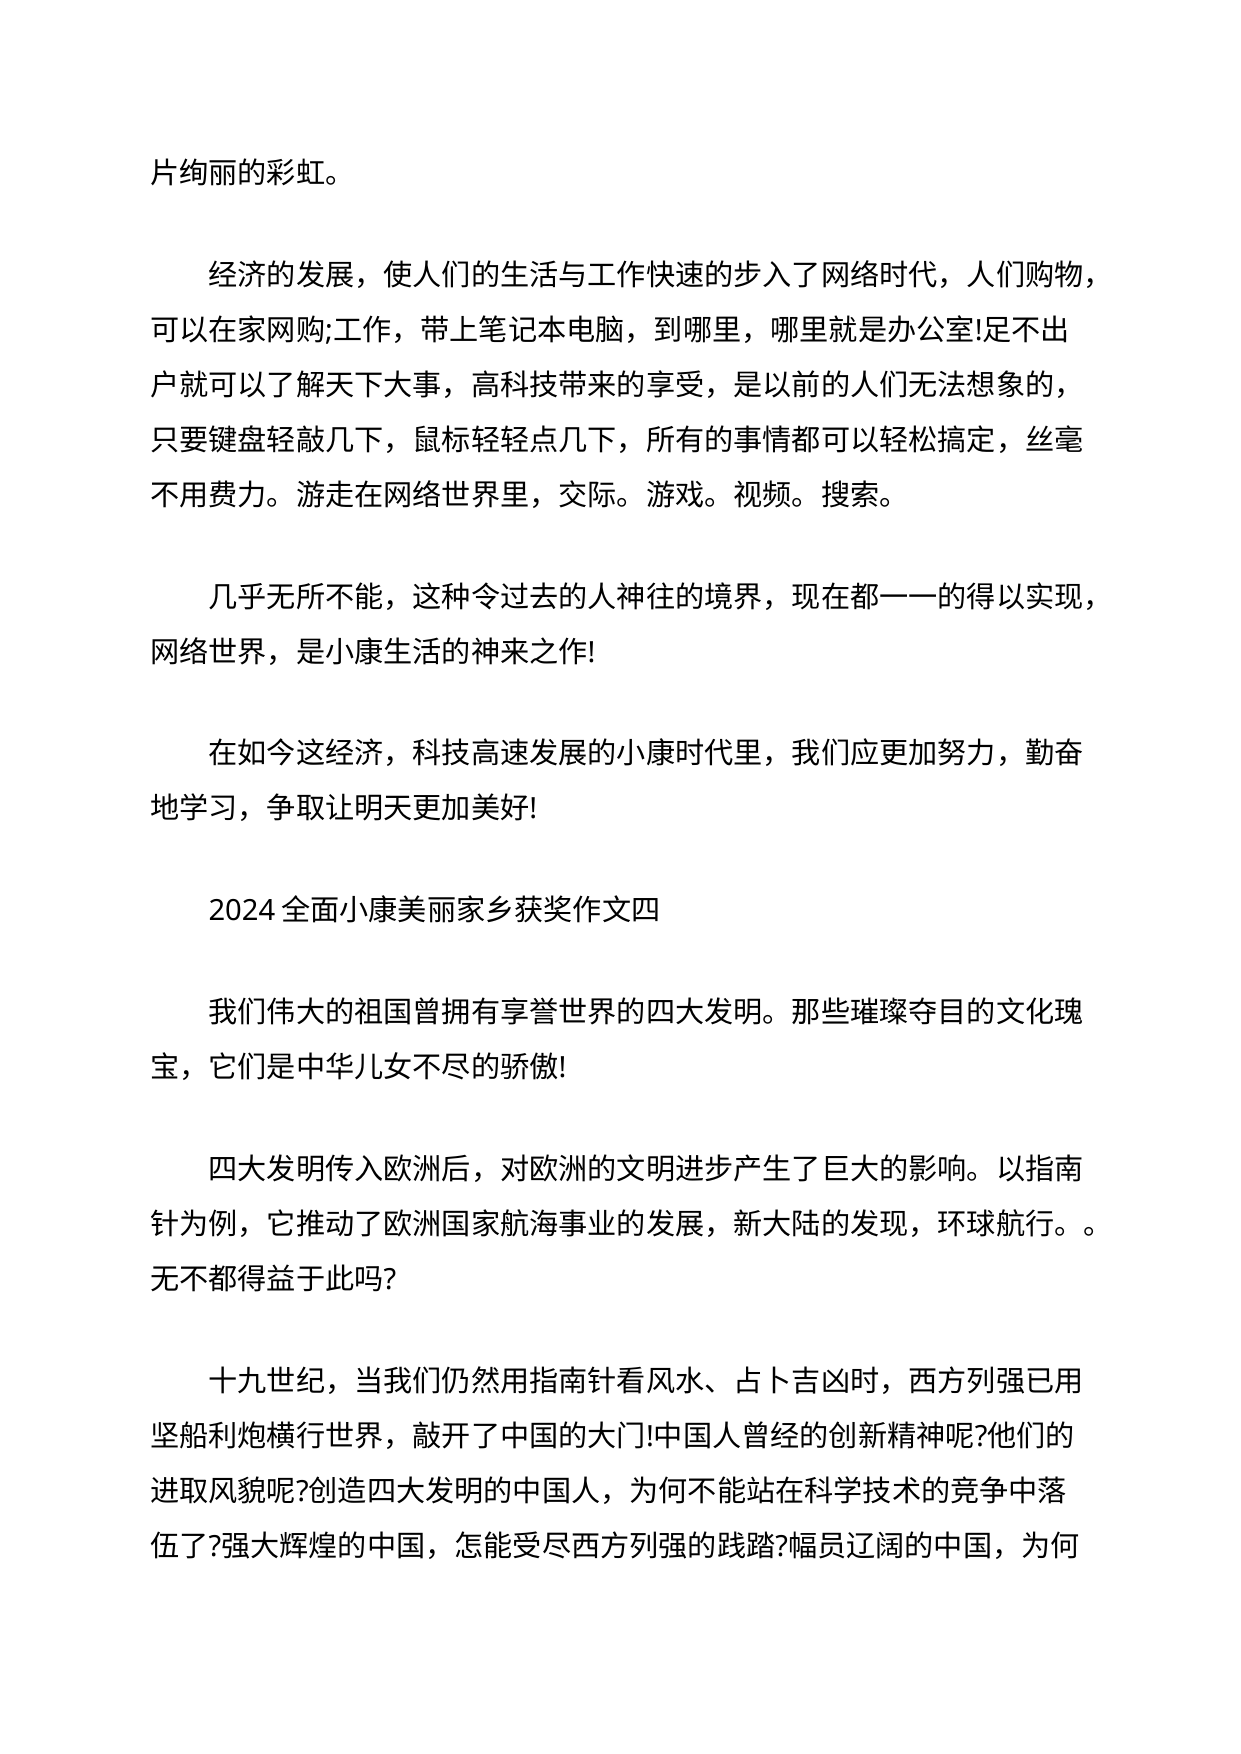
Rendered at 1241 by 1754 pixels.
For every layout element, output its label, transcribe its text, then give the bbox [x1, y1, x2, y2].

text 我们伟大的祖国曾拥有享誉世界的四大发明。那些璀璨夺目的文化瑰宝，它们是中华儿女不尽的骄傲! [150, 989, 1090, 1086]
text 几乎无所不能，这种令过去的人神往的境界，现在都一一的得以实现，网络世界，是小康生活的神来之作! [150, 573, 1090, 671]
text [150, 150, 1090, 192]
text 经济的发展，使人们的生活与工作快速的步入了网络时代，人们购物，可以在家网购;工作，带上笔记本电脑，到哪里，哪里就是办公室!足不出户就可以了解天下大事，高科技带来的享受，是以前的人们无法想象的，只要键盘轻敲几下，鼠标轻轻点几下，所有的事情都可以轻松搞定，丝毫不用费力。游走在网络世界里，交际。游戏。视频。搜索。 [150, 252, 1090, 514]
text 四大发明传入欧洲后，对欧洲的文明进步产生了巨大的影响。以指南针为例，它推动了欧洲国家航海事业的发展，新大陆的发现，环球航行。。无不都得益于此吗? [150, 1146, 1090, 1298]
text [150, 1358, 1090, 1565]
text 2024全面小康美丽家乡获奖作文四 [150, 887, 1090, 929]
text 在如今这经济，科技高速发展的小康时代里，我们应更加努力，勤奋地学习，争取让明天更加美好! [150, 730, 1090, 827]
